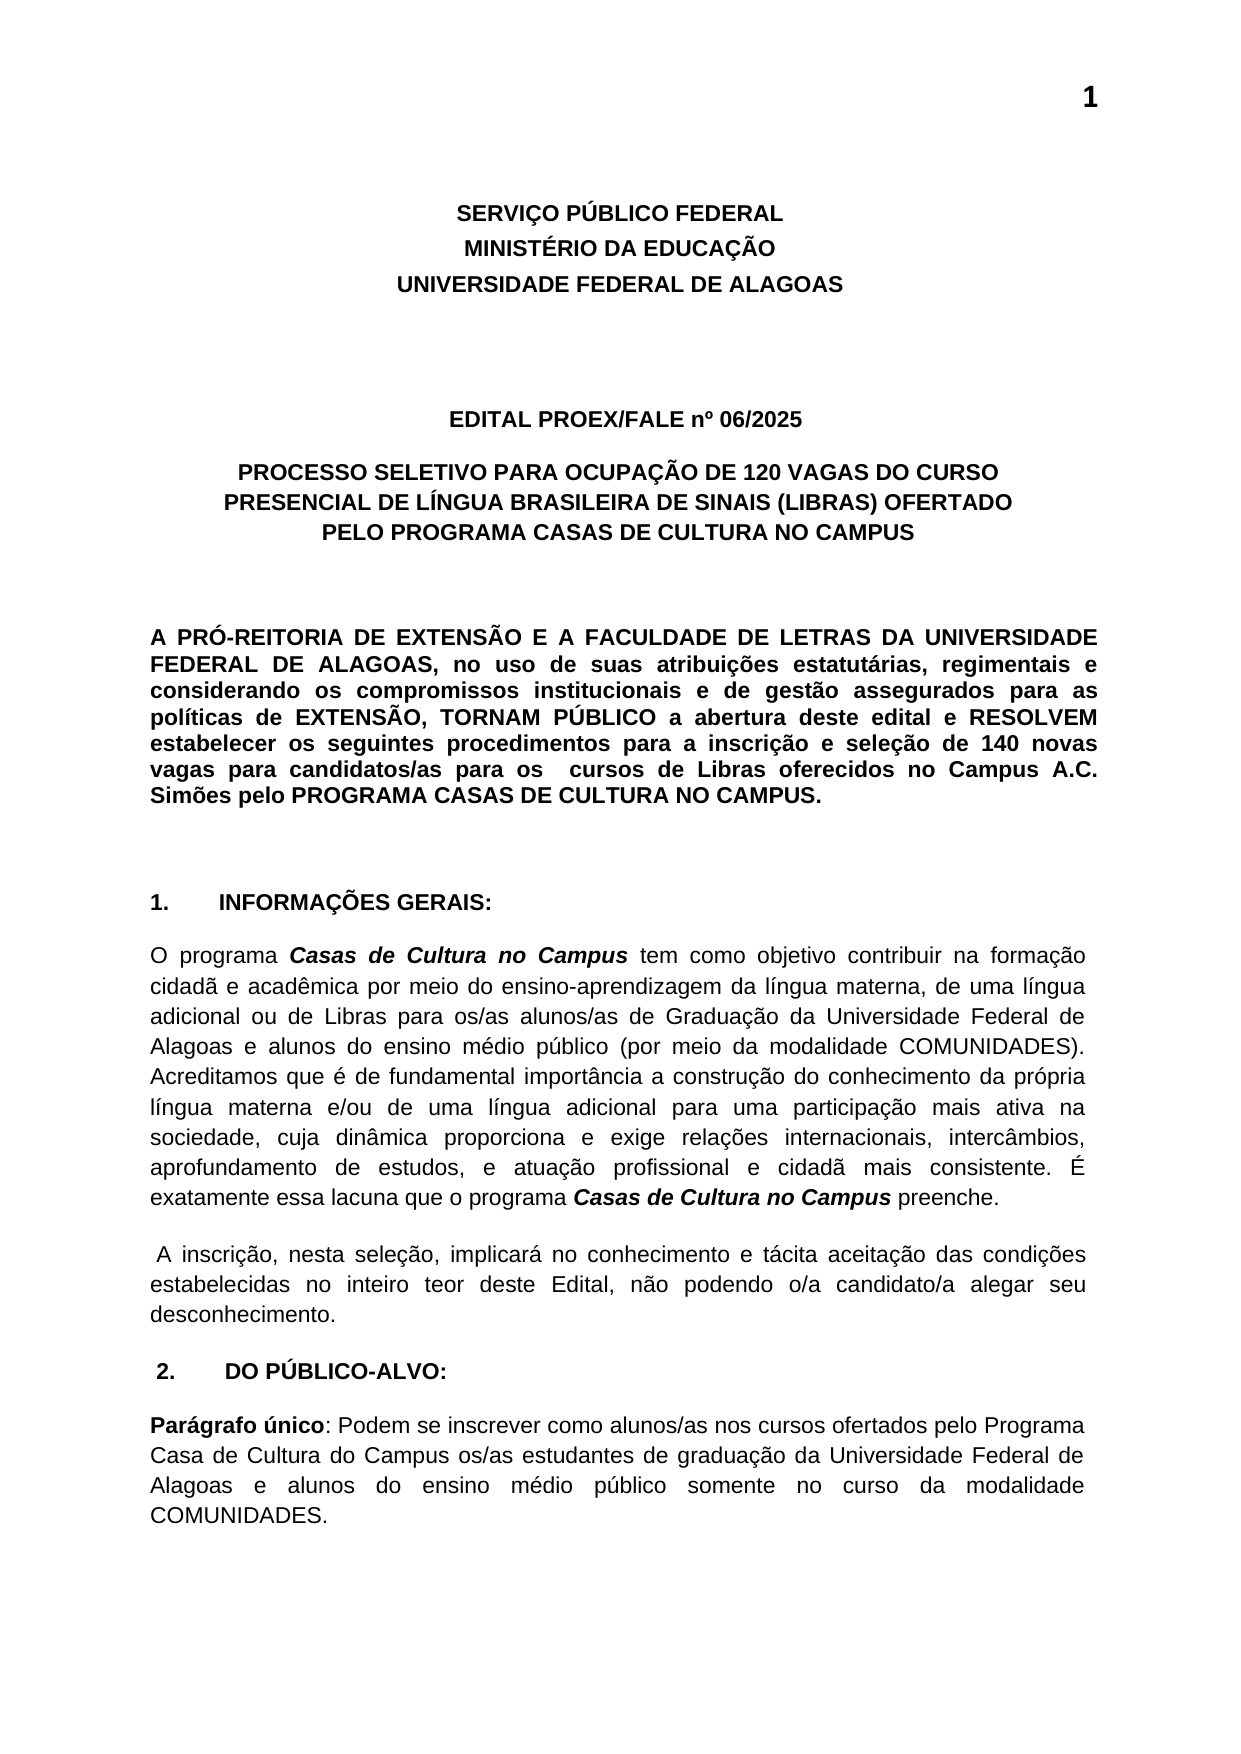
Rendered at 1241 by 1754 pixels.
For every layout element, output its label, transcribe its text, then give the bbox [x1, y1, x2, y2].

text O programa Casas de Cultura no Campus tem como objetivo contribuir na formação cidadã e acadêmica por meio do ensino-aprendizagem da língua materna, de uma língua adicional ou de Libras para os/as alunos/as de Graduação da Universidade Federal de Alagoas e alunos do ensino médio público (por meio da modalidade COMUNIDADES). Acreditamos que é de fundamental importância a construção do conhecimento da própria língua materna e/ou de uma língua adicional para uma participação mais ativa na sociedade, cuja dinâmica proporciona e exige relações internacionais, intercâmbios, aprofundamento de estudos, e atuação profissional e cidadã mais consistente. É exatamente essa lacuna que o programa Casas de Cultura no Campus preenche. [150, 942, 1086, 1211]
text PROCESSO SELETIVO PARA OCUPAÇÃO DE 120 VAGAS DO CURSO PRESENCIAL DE LÍNGUA BRASILEIRA DE SINAIS (LIBRAS) OFERTADO PELO PROGRAMA CASAS DE CULTURA NO CAMPUS [189, 459, 1047, 546]
text A inscrição, nesta seleção, implicará no conhecimento e tácita aceitação das condições estabelecidas no inteiro teor deste Edital, não podendo o/a candidato/a alegar seu desconhecimento. [150, 1241, 1087, 1327]
text MINISTÉRIO DA EDUCAÇÃO [341, 235, 898, 262]
text UNIVERSIDADE FEDERAL DE ALAGOAS [341, 271, 898, 297]
subtitle INFORMAÇÕES GERAIS: [150, 889, 1098, 915]
subtitle EDITAL PROEX/FALE nº 06/2025 [139, 406, 1098, 432]
text SERVIÇO PÚBLICO FEDERAL [341, 200, 898, 226]
text Parágrafo único: Podem se inscrever como alunos/as nos cursos ofertados pelo Programa Casa de Cultura do Campus os/as estudantes de graduação da Universidade Federal de Alagoas e alunos do ensino médio público somente no curso da modalidade COMUNIDADES. [150, 1412, 1085, 1528]
subtitle DO PÚBLICO-ALVO: [156, 1358, 1098, 1384]
subtitle A PRÓ-REITORIA DE EXTENSÃO E A FACULDADE DE LETRAS DA UNIVERSIDADE FEDERAL DE ALAGOAS, no uso de suas atribuições estatutárias, regimentais e considerando os compromissos institucionais e de gestão assegurados para as políticas de EXTENSÃO, TORNAM PÚBLICO a abertura deste edital e RESOLVEM estabelecer os seguintes procedimentos para a inscrição e seleção de 140 novas vagas para candidatos/as para os cursos de Libras oferecidos no Campus A.C. Simões pelo PROGRAMA CASAS DE CULTURA NO CAMPUS. [150, 624, 1098, 809]
